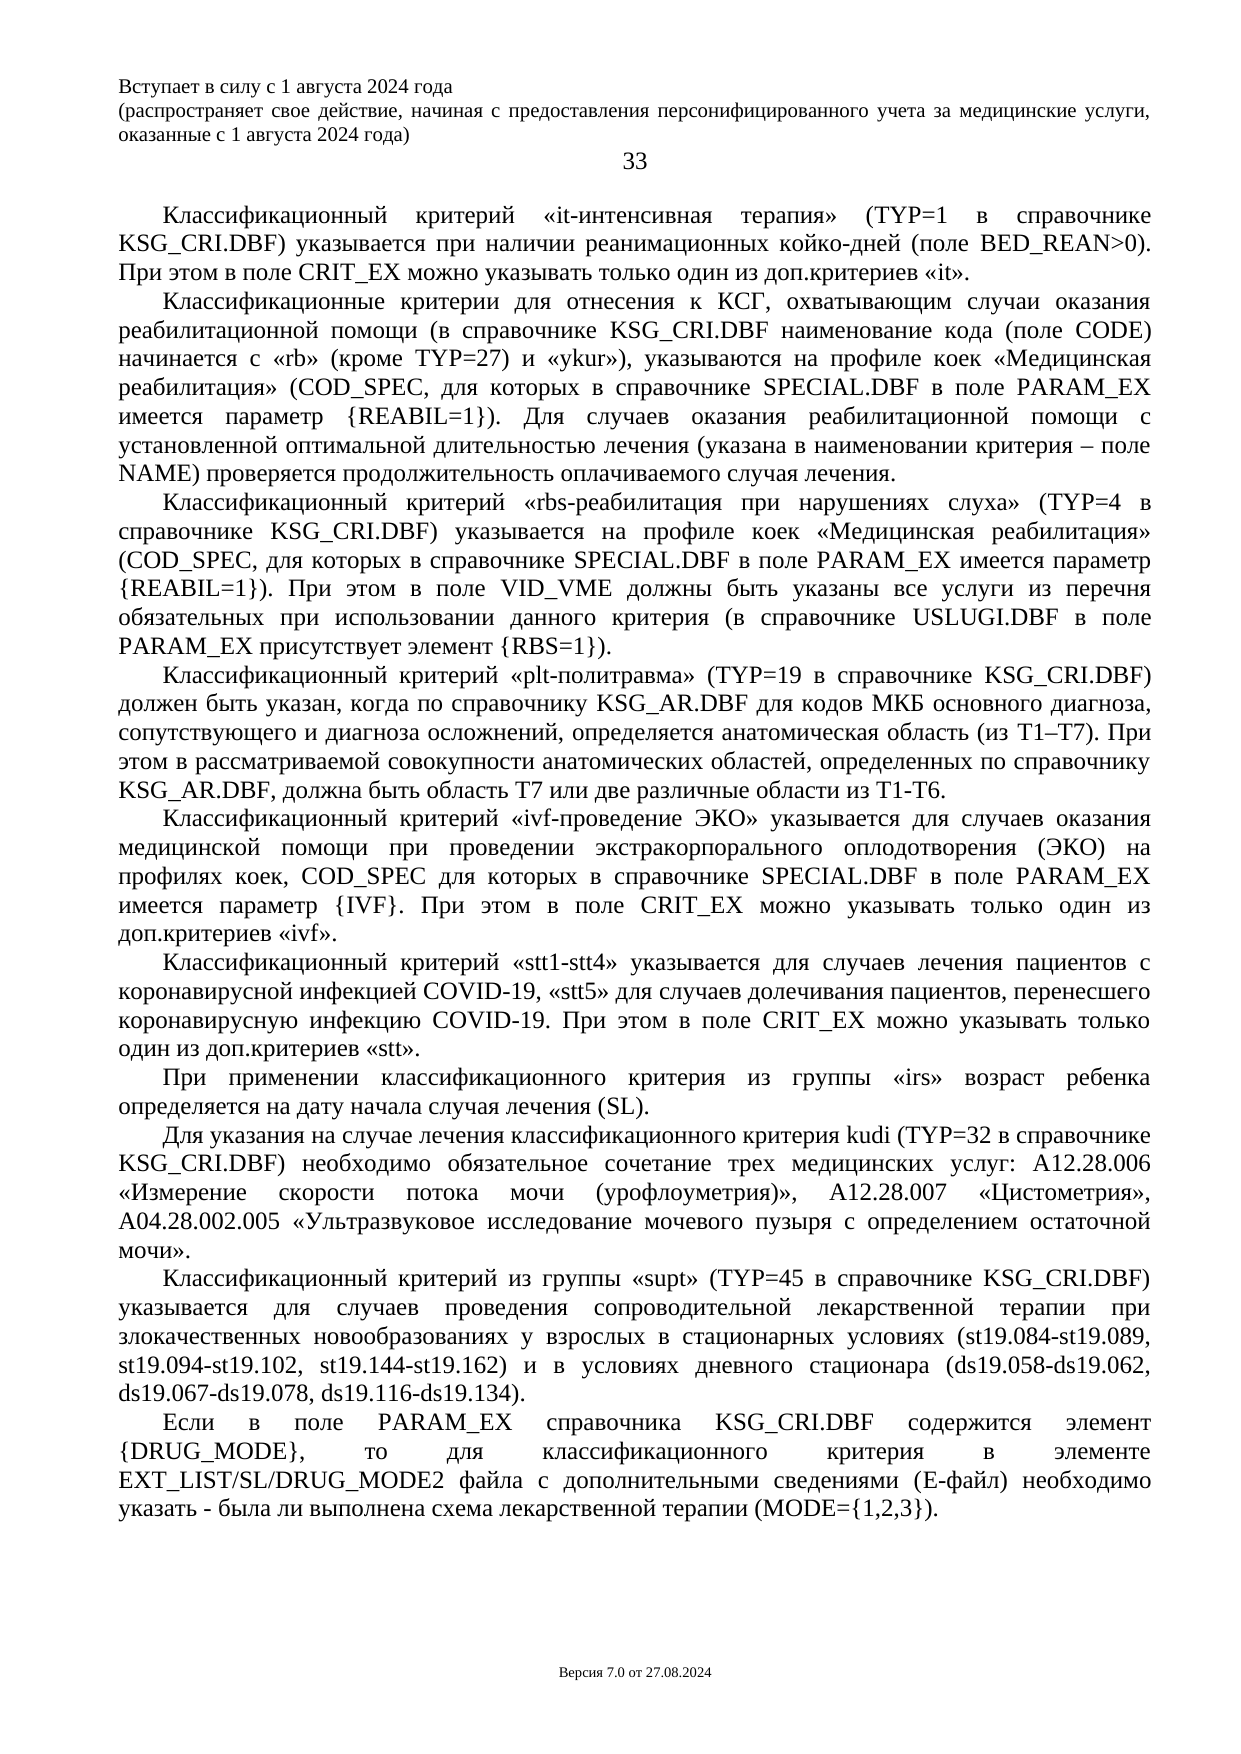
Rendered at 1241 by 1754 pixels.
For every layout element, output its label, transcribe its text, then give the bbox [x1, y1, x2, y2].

text Классификационный критерий «ivf-проведение ЭКО» указывается для случаев оказания медицинской помощи при проведении экстракорпорального оплодотворения (ЭКО) на профилях коек, COD_SPEC для которых в справочнике SPECIAL.DBF в поле PARAM_EX имеется параметр {IVF}. При этом в поле CRIT_EX можно указывать только один из доп.критериев «ivf». [118, 803, 1152, 947]
text Классификационный критерий «it-интенсивная терапия» (TYP=1 в справочнике KSG_CRI.DBF) указывается при наличии реанимационных койко-дней (поле BED_REAN>0). При этом в поле CRIT_EX можно указывать только один из доп.критериев «it». [118, 200, 1152, 286]
text Для указания на случае лечения классификационного критерия kudi (TYP=32 в справочнике KSG_CRI.DBF) необходимо обязательное сочетание трех медицинских услуг: А12.28.006 «Измерение скорости потока мочи (урофлоуметрия)», А12.28.007 «Цистометрия», A04.28.002.005 «Ультразвуковое исследование мочевого пузыря с определением остаточной мочи». [118, 1120, 1152, 1263]
text Классификационный критерий из группы «supt» (TYP=45 в справочнике KSG_CRI.DBF) указывается для случаев проведения сопроводительной лекарственной терапии при злокачественных новообразованиях у взрослых в стационарных условиях (st19.084-st19.089, st19.094-st19.102, st19.144-st19.162) и в условиях дневного стационара (ds19.058-ds19.062, ds19.067-ds19.078, ds19.116-ds19.134). [118, 1263, 1152, 1407]
text Если в поле PARAM_EX справочника KSG_CRI.DBF содержится элемент {DRUG_MODE}, то для классификационного критерия в элементе EXT_LIST/SL/DRUG_MODE2 файла с дополнительными сведениями (E-файл) необходимо указать - была ли выполнена схема лекарственной терапии (MODE={1,2,3}). [118, 1407, 1152, 1522]
text Классификационный критерий «plt-политравма» (TYP=19 в справочнике KSG_CRI.DBF) должен быть указан, когда по справочнику KSG_AR.DBF для кодов МКБ основного диагноза, сопутствующего и диагноза осложнений, определяется анатомическая область (из T1–T7). При этом в рассматриваемой совокупности анатомических областей, определенных по справочнику KSG_AR.DBF, должна быть область T7 или две различные области из T1-T6. [118, 660, 1152, 803]
text Классификационный критерий «stt1-stt4» указывается для случаев лечения пациентов с коронавирусной инфекцией COVID-19, «stt5» для случаев долечивания пациентов, перенесшего коронавирусную инфекцию COVID-19. При этом в поле CRIT_EX можно указывать только один из доп.критериев «stt». [118, 947, 1152, 1062]
text Классификационный критерий «rbs-реабилитация при нарушениях слуха» (TYP=4 в справочнике KSG_CRI.DBF) указывается на профиле коек «Медицинская реабилитация» (COD_SPEC, для которых в справочнике SPECIAL.DBF в поле PARAM_EX имеется параметр {REABIL=1}). При этом в поле VID_VME должны быть указаны все услуги из перечня обязательных при использовании данного критерия (в справочнике USLUGI.DBF в поле PARAM_EX присутствует элемент {RBS=1}). [118, 487, 1152, 660]
text При применении классификационного критерия из группы «irs» возраст ребенка определяется на дату начала случая лечения (SL). [118, 1062, 1152, 1120]
text Классификационные критерии для отнесения к КСГ, охватывающим случаи оказания реабилитационной помощи (в справочнике KSG_CRI.DBF наименование кода (поле CODE) начинается с «rb» (кроме TYP=27) и «ykur»), указываются на профиле коек «Медицинская реабилитация» (COD_SPEC, для которых в справочнике SPECIAL.DBF в поле PARAM_EX имеется параметр {REABIL=1}). Для случаев оказания реабилитационной помощи с установленной оптимальной длительностью лечения (указана в наименовании критерия – поле NAME) проверяется продолжительность оплачиваемого случая лечения. [118, 286, 1152, 487]
